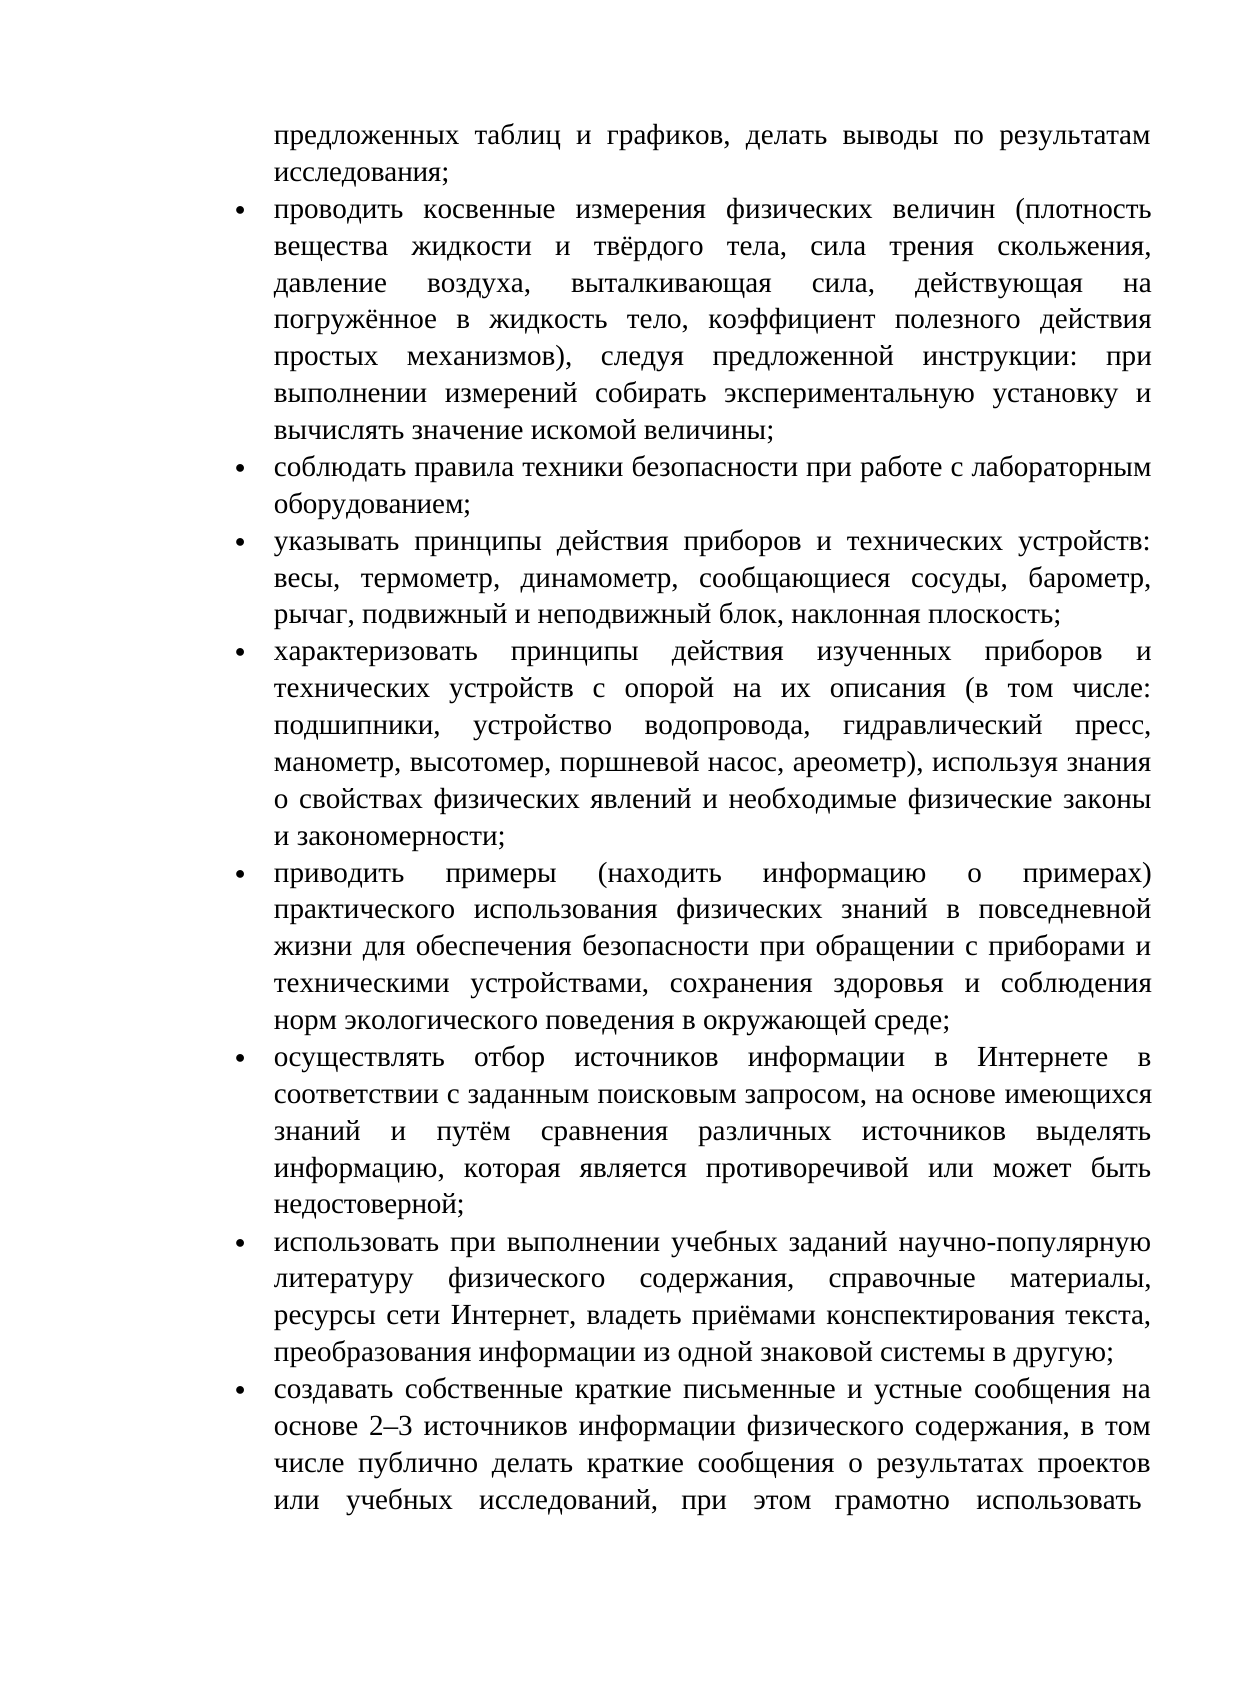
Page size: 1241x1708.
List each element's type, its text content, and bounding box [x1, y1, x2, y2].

list приводить примеры (находить информацию о примерах) практического использования физических знаний в повседневной жизни для обеспечения безопасности при обращении с приборами и техническими устройствами, сохранения здоровья и соблюдения норм экологического поведения в окружающей среде; [236, 855, 1152, 1036]
list соблюдать правила техники безопасности при работе с лабораторным оборудованием; [236, 449, 1152, 519]
list использовать при выполнении учебных заданий научно-популярную литературу физического содержания, справочные материалы, ресурсы сети Интернет, владеть приёмами конспектирования текста, преобразования информации из одной знаковой системы в другую; [236, 1224, 1152, 1368]
text предложенных таблиц и графиков, делать выводы по результатам исследования; [274, 117, 1151, 187]
list характеризовать принципы действия изученных приборов и технических устройств с опорой на их описания (в том числе: подшипники, устройство водопровода, гидравлический пресс, манометр, высотомер, поршневой насос, ареометр), используя знания о свойствах физических явлений и необходимые физические законы и закономерности; [236, 633, 1152, 851]
list указывать принципы действия приборов и технических устройств: весы, термометр, динамометр, сообщающиеся сосуды, барометр, рычаг, подвижный и неподвижный блок, наклонная плоскость; [236, 523, 1152, 630]
list проводить косвенные измерения физических величин (плотность вещества жидкости и твёрдого тела, сила трения скольжения, давление воздуха, выталкивающая сила, действующая на погружённое в жидкость тело, коэффициент полезного действия простых механизмов), следуя предложенной инструкции: при выполнении измерений собирать экспериментальную установку и вычислять значение искомой величины; [236, 191, 1152, 446]
list осуществлять отбор источников информации в Интернете в соответствии с заданным поисковым запросом, на основе имеющихся знаний и путём сравнения различных источников выделять информацию, которая является противоречивой или может быть недостоверной; [236, 1039, 1152, 1220]
list создавать собственные краткие письменные и устные сообщения на основе 2–3 источников информации физического содержания, в том числе публично делать краткие сообщения о результатах проектов или учебных исследований, при этом грамотно использовать [236, 1371, 1152, 1515]
